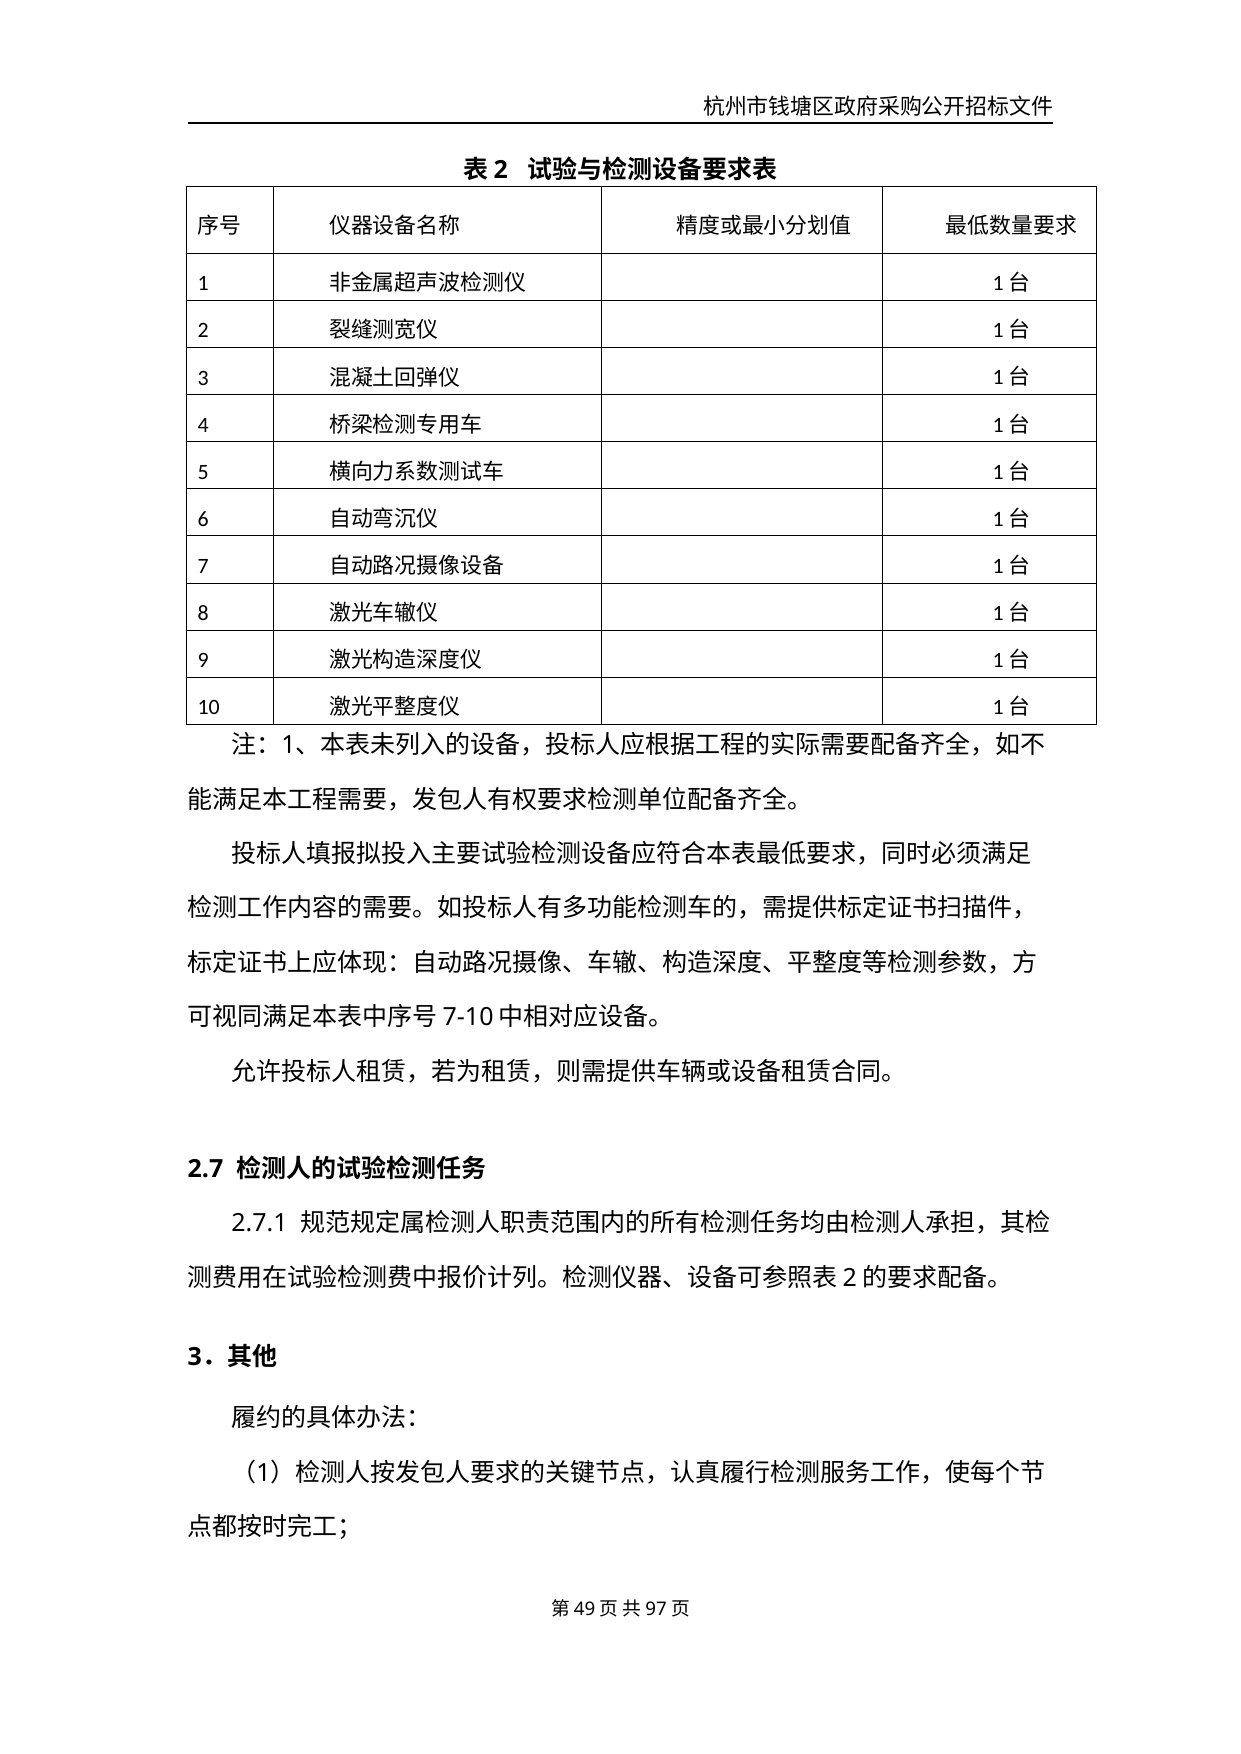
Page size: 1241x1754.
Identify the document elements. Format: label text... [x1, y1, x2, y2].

table_cell 1台 [883, 536, 1096, 582]
table_cell 自动路况摄像设备 [274, 536, 601, 582]
table_cell [602, 348, 882, 394]
table_cell 激光车辙仪 [274, 584, 601, 629]
text 投标人填报拟投入主要试验检测设备应符合本表最低要求，同时必须满足检测工作内容的需要。如投标人有多功能检测车的，需提供标定证书扫描件，标定证书上应体现：自动路况摄像、车辙、构造深度、平整度等检测参数，方可视同满足本表中序号7-10中相对应设备。 [187, 833, 1053, 1033]
table_cell 2 [187, 301, 273, 347]
table_header 最低数量要求 [883, 187, 1096, 253]
table_header 仪器设备名称 [274, 187, 601, 253]
table_cell [602, 442, 882, 488]
table_cell 10 [187, 678, 273, 724]
table_cell [602, 631, 882, 677]
text 2.7 检测人的试验检测任务 [187, 1148, 1053, 1185]
text 表2 试验与检测设备要求表 [187, 150, 1053, 186]
table_cell 5 [187, 442, 273, 488]
table_cell 非金属超声波检测仪 [274, 254, 601, 300]
text 注：1、本表未列入的设备，投标人应根据工程的实际需要配备齐全，如不能满足本工程需要，发包人有权要求检测单位配备齐全。 [187, 725, 1053, 815]
text 允许投标人租赁，若为租赁，则需提供车辆或设备租赁合同。 [187, 1051, 1053, 1087]
table_cell 1台 [883, 584, 1096, 629]
table_cell [602, 254, 882, 300]
table_cell 混凝土回弹仪 [274, 348, 601, 394]
table_cell 裂缝测宽仪 [274, 301, 601, 347]
table_header 序号 [187, 187, 273, 253]
table_cell 9 [187, 631, 273, 677]
table_cell [602, 536, 882, 582]
table_cell [602, 584, 882, 629]
table_cell 激光构造深度仪 [274, 631, 601, 677]
table_cell 1台 [883, 348, 1096, 394]
text 2.7.1 规范规定属检测人职责范围内的所有检测任务均由检测人承担，其检测费用在试验检测费中报价计列。检测仪器、设备可参照表2的要求配备。 [187, 1203, 1053, 1293]
table_cell [602, 678, 882, 724]
table_cell 1台 [883, 489, 1096, 535]
table_header 精度或最小分划值 [602, 187, 882, 253]
table_cell [602, 395, 882, 441]
table_cell 1台 [883, 678, 1096, 724]
table_cell 4 [187, 395, 273, 441]
table_cell 7 [187, 536, 273, 582]
table_cell 8 [187, 584, 273, 629]
table_cell 6 [187, 489, 273, 535]
table_cell 横向力系数测试车 [274, 442, 601, 488]
table_cell 1台 [883, 442, 1096, 488]
table_cell 3 [187, 348, 273, 394]
table_cell 桥梁检测专用车 [274, 395, 601, 441]
text 履约的具体办法： [187, 1398, 1053, 1434]
table_cell 1台 [883, 254, 1096, 300]
text （1）检测人按发包人要求的关键节点，认真履行检测服务工作，使每个节点都按时完工； [187, 1452, 1053, 1543]
table_cell [602, 301, 882, 347]
text 3．其他 [187, 1337, 1053, 1373]
table_cell [602, 489, 882, 535]
table_cell 1台 [883, 631, 1096, 677]
table_cell 1 [187, 254, 273, 300]
table_cell 1台 [883, 301, 1096, 347]
table_cell 激光平整度仪 [274, 678, 601, 724]
table_cell 1台 [883, 395, 1096, 441]
table_cell 自动弯沉仪 [274, 489, 601, 535]
